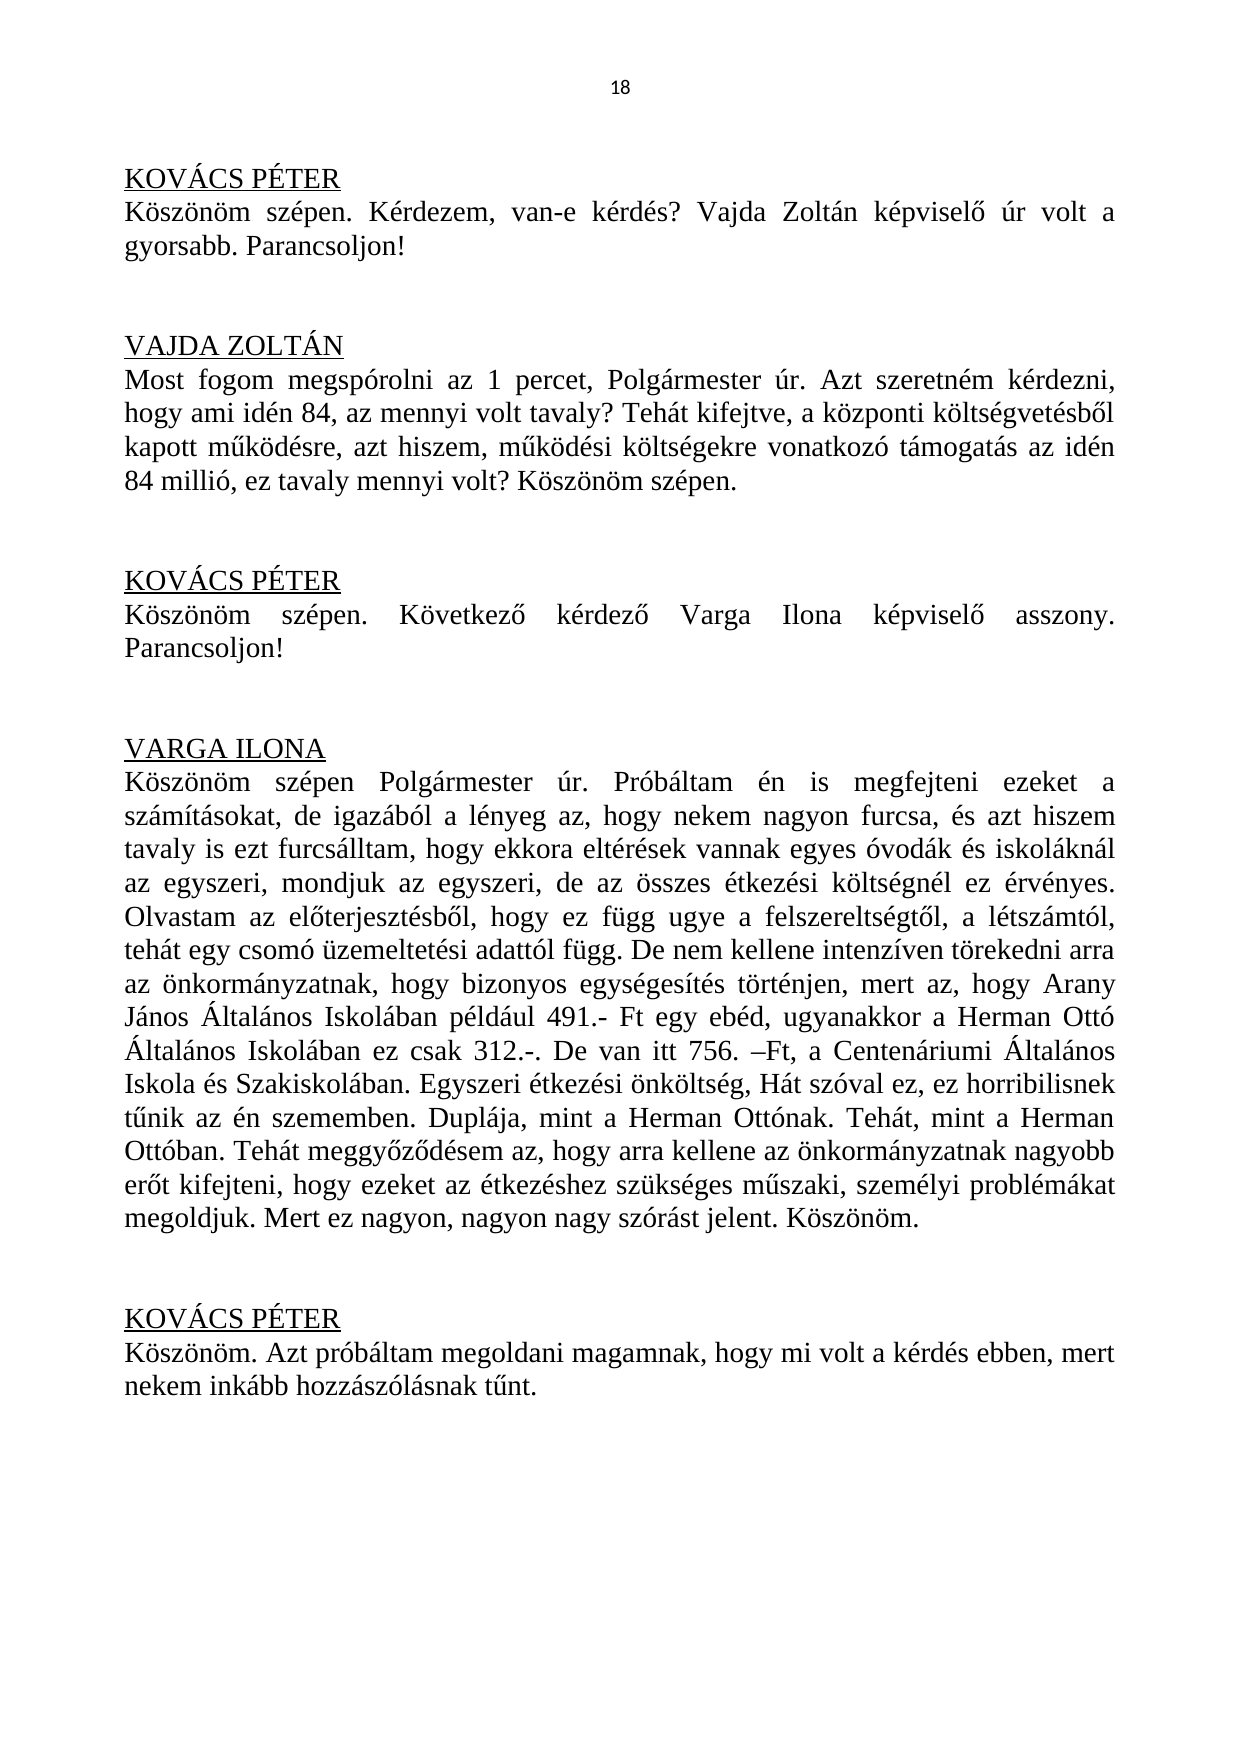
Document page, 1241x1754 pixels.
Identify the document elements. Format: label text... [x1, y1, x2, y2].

text KOVÁCS PÉTER [124, 161, 1116, 194]
text Most fogom megspórolni az 1 percet, Polgármester úr. Azt szeretném kérdezni, hogy ami idén 84, az mennyi volt tavaly? Tehát kifejtve, a központi költségvetésből kapott működésre, azt hiszem, működési költségekre vonatkozó támogatás az idén 84 millió, ez tavaly mennyi volt? Köszönöm szépen. [124, 362, 1116, 496]
text Köszönöm szépen Polgármester úr. Próbáltam én is megfejteni ezeket a számításokat, de igazából a lényeg az, hogy nekem nagyon furcsa, és azt hiszem tavaly is ezt furcsálltam, hogy ekkora eltérések vannak egyes óvodák és iskoláknál az egyszeri, mondjuk az egyszeri, de az összes étkezési költségnél ez érvényes. Olvastam az előterjesztésből, hogy ez függ ugye a felszereltségtől, a létszámtól, tehát egy csomó üzemeltetési adattól függ. De nem kellene intenzíven törekedni arra az önkormányzatnak, hogy bizonyos egységesítés történjen, mert az, hogy Arany János Általános Iskolában például 491.- Ft egy ebéd, ugyanakkor a Herman Ottó Általános Iskolában ez csak 312.-. De van itt 756. –Ft, a Centenáriumi Általános Iskola és Szakiskolában. Egyszeri étkezési önköltség, Hát szóval ez, ez horribilisnek tűnik az én szememben. Duplája, mint a Herman Ottónak. Tehát, mint a Herman Ottóban. Tehát meggyőződésem az, hogy arra kellene az önkormányzatnak nagyobb erőt kifejteni, hogy ezeket az étkezéshez szükséges műszaki, személyi problémákat megoldjuk. Mert ez nagyon, nagyon nagy szórást jelent. Köszönöm. [124, 764, 1116, 1234]
text Köszönöm szépen. Kérdezem, van-e kérdés? Vajda Zoltán képviselő úr volt a gyorsabb. Parancsoljon! [124, 194, 1116, 261]
text Köszönöm. Azt próbáltam megoldani magamnak, hogy mi volt a kérdés ebben, mert nekem inkább hozzászólásnak tűnt. [124, 1335, 1116, 1402]
text VARGA ILONA [124, 731, 1116, 764]
text KOVÁCS PÉTER [124, 563, 1116, 597]
text Köszönöm szépen. Következő kérdező Varga Ilona képviselő asszony. Parancsoljon! [124, 597, 1116, 664]
text VAJDA ZOLTÁN [124, 328, 1116, 362]
text KOVÁCS PÉTER [124, 1301, 1116, 1335]
